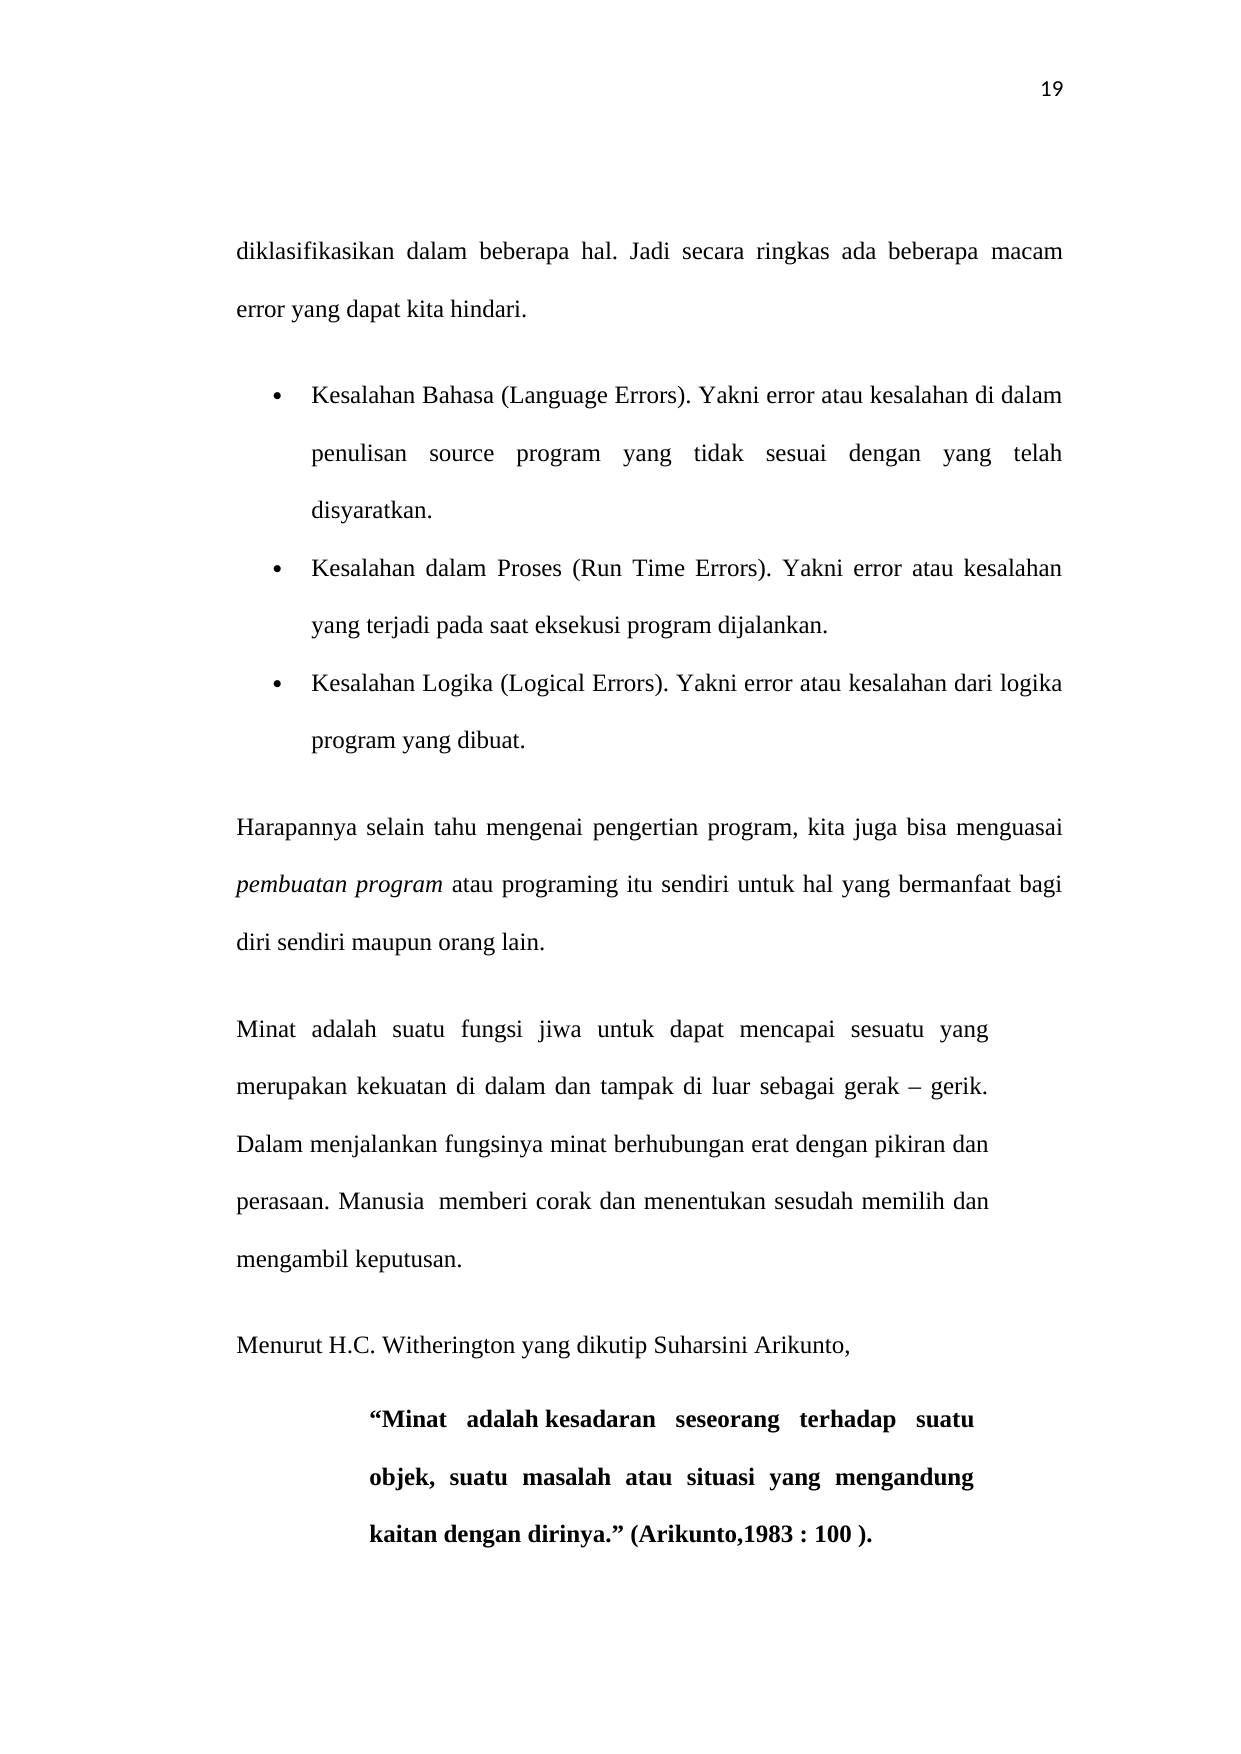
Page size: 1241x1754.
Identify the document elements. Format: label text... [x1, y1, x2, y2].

list Kesalahan Logika (Logical Errors). Yakni error atau kesalahan dari logika program yang dibuat. [274, 668, 1063, 754]
text Harapannya selain tahu mengenai pengertian program, kita juga bisa menguasai pembuatan program atau programing itu sendiri untuk hal yang bermanfaat bagi diri sendiri maupun orang lain. [236, 812, 1063, 956]
list Kesalahan Bahasa (Language Errors). Yakni error atau kesalahan di dalam penulisan source program yang tidak sesuai dengan yang telah disyaratkan. [274, 380, 1063, 524]
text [236, 236, 1063, 322]
list Kesalahan dalam Proses (Run Time Errors). Yakni error atau kesalahan yang terjadi pada saat eksekusi program dijalankan. [274, 553, 1063, 639]
text “Minat adalah kesadaran seseorang terhadap suatu objek, suatu masalah atau situasi yang mengandung kaitan dengan dirinya.” (Arikunto,1983 : 100 ). [369, 1404, 974, 1548]
text Minat adalah suatu fungsi jiwa untuk dapat mencapai sesuatu yang merupakan kekuatan di dalam dan tampak di luar sebagai gerak – gerik. Dalam menjalankan fungsinya minat berhubungan erat dengan pikiran dan perasaan. Manusia memberi corak dan menentukan sesudah memilih dan mengambil keputusan. [236, 1014, 989, 1272]
text Menurut H.C. Witherington yang dikutip Suharsini Arikunto, [236, 1330, 1063, 1359]
